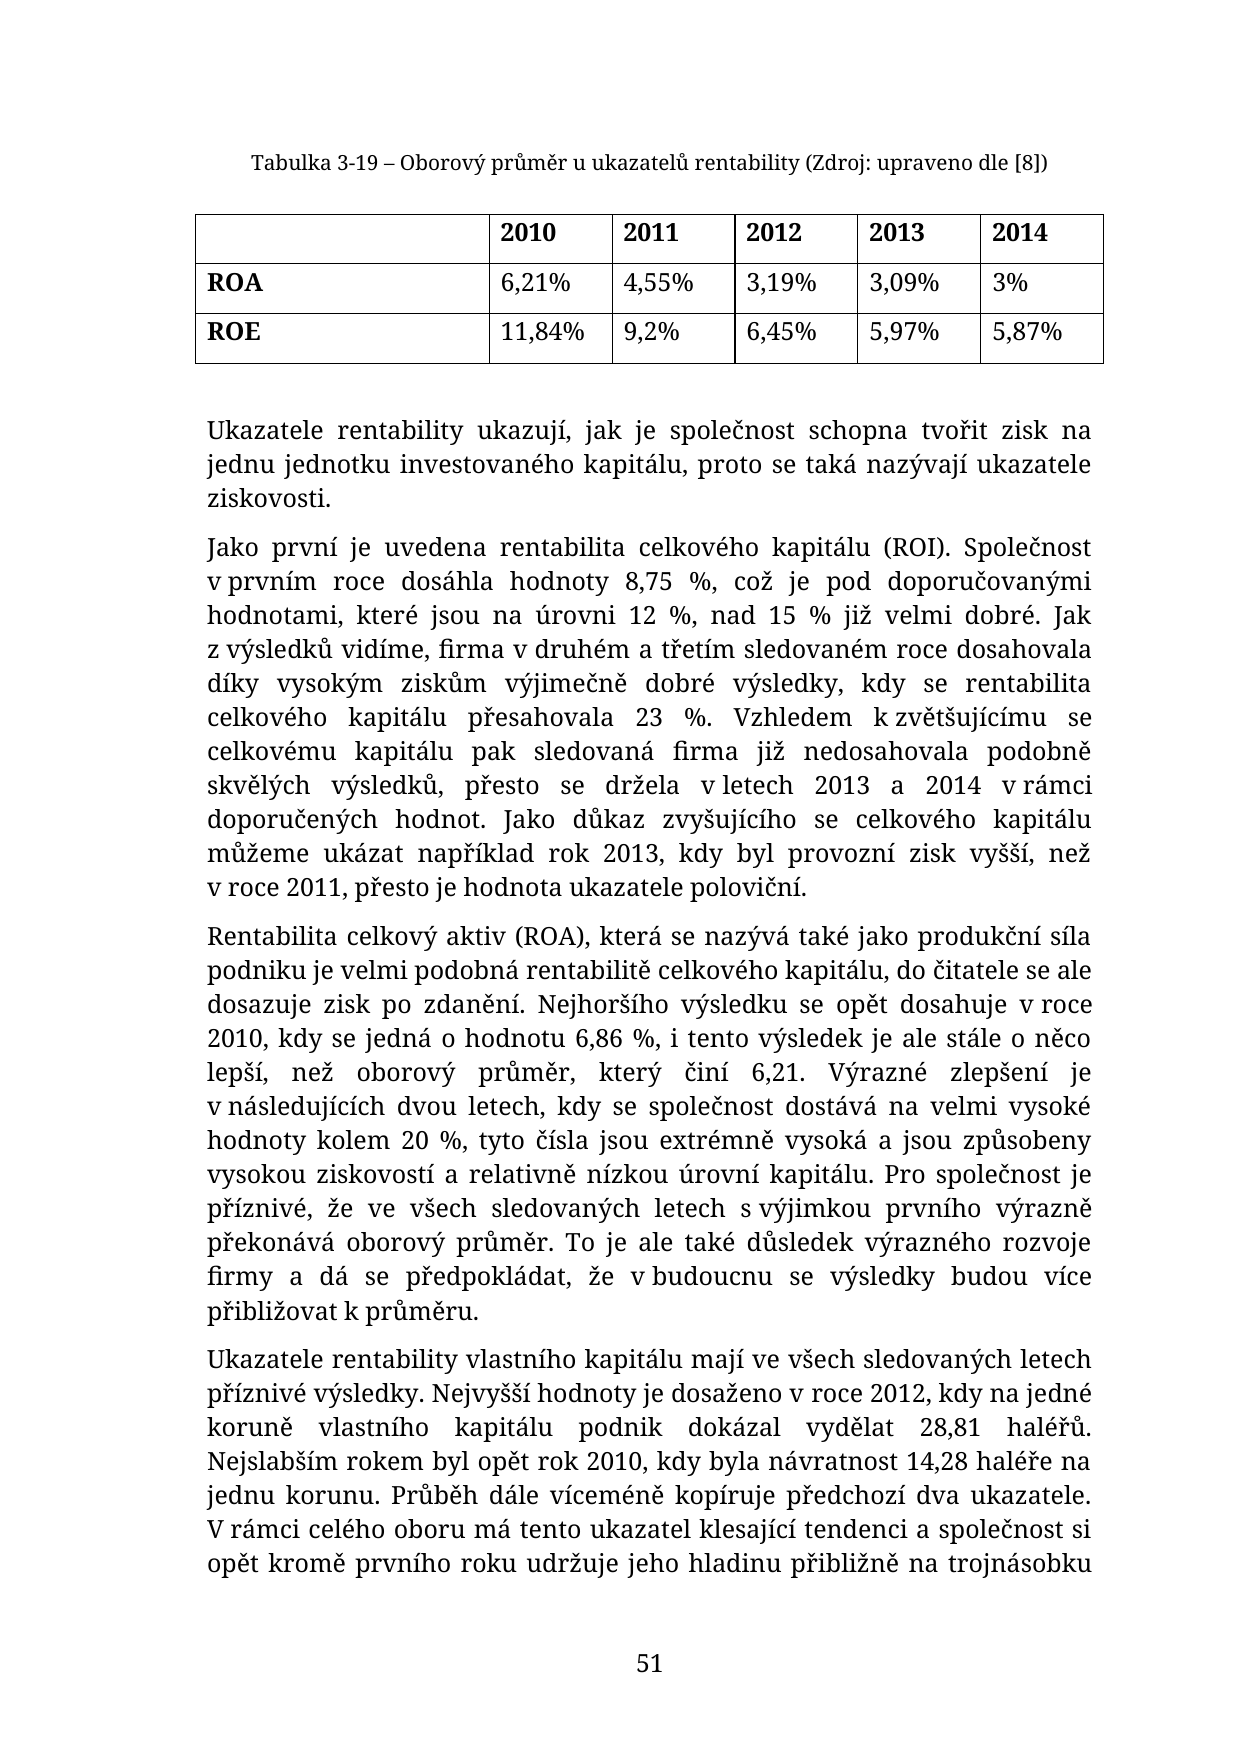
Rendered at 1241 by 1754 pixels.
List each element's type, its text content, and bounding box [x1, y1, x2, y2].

subtitle Tabulka 3-19 – Oborový průměr u ukazatelů rentability (Zdroj: upraveno dle [8]) [207, 148, 1092, 176]
table_cell ROA [196, 264, 489, 313]
text Jako první je uvedena rentabilita celkového kapitálu (ROI). Společnost v prvním roce dosáhla hodnoty 8,75 %, což je pod doporučovanými hodnotami, které jsou na úrovni 12 %, nad 15 % již velmi dobré. Jak z výsledků vidíme, firma v druhém a třetím sledovaném roce dosahovala díky vysokým ziskům výjimečně dobré výsledky, kdy se rentabilita celkového kapitálu přesahovala 23 %. Vzhledem k zvětšujícímu se celkovému kapitálu pak sledovaná firma již nedosahovala podobně skvělých výsledků, přesto se držela v letech 2013 a 2014 v rámci doporučených hodnot. Jako důkaz zvyšujícího se celkového kapitálu můžeme ukázat například rok 2013, kdy byl provozní zisk vyšší, než v roce 2011, přesto je hodnota ukazatele poloviční. [207, 529, 1092, 904]
table_header 2012 [736, 215, 857, 263]
text Rentabilita celkový aktiv (ROA), která se nazývá také jako produkční síla podniku je velmi podobná rentabilitě celkového kapitálu, do čitatele se ale dosazuje zisk po zdanění. Nejhoršího výsledku se opět dosahuje v roce 2010, kdy se jedná o hodnotu 6,86 %, i tento výsledek je ale stále o něco lepší, než oborový průměr, který činí 6,21. Výrazné zlepšení je v následujících dvou letech, kdy se společnost dostává na velmi vysoké hodnoty kolem 20 %, tyto čísla jsou extrémně vysoká a jsou způsobeny vysokou ziskovostí a relativně nízkou úrovní kapitálu. Pro společnost je příznivé, že ve všech sledovaných letech s výjimkou prvního výrazně překonává oborový průměr. To je ale také důsledek výrazného rozvoje firmy a dá se předpokládat, že v budoucnu se výsledky budou více přibližovat k průměru. [207, 918, 1092, 1327]
table_header 2013 [858, 215, 980, 263]
table_cell 3,19% [736, 264, 857, 313]
table_header 2011 [613, 215, 734, 263]
table_cell 6,45% [736, 314, 857, 363]
table_header [196, 215, 489, 263]
text Ukazatele rentability ukazují, jak je společnost schopna tvořit zisk na jednu jednotku investovaného kapitálu, proto se taká nazývají ukazatele ziskovosti. [207, 412, 1092, 514]
table_cell 4,55% [613, 264, 734, 313]
table_header 2014 [981, 215, 1103, 263]
table_header 2010 [490, 215, 612, 263]
table_cell 5,87% [981, 314, 1103, 363]
table_cell 3% [981, 264, 1103, 313]
table_cell ROE [196, 314, 489, 363]
table_cell 6,21% [490, 264, 612, 313]
table_cell 11,84% [490, 314, 612, 363]
table_cell 9,2% [613, 314, 734, 363]
table_cell 5,97% [858, 314, 980, 363]
table_cell 3,09% [858, 264, 980, 313]
